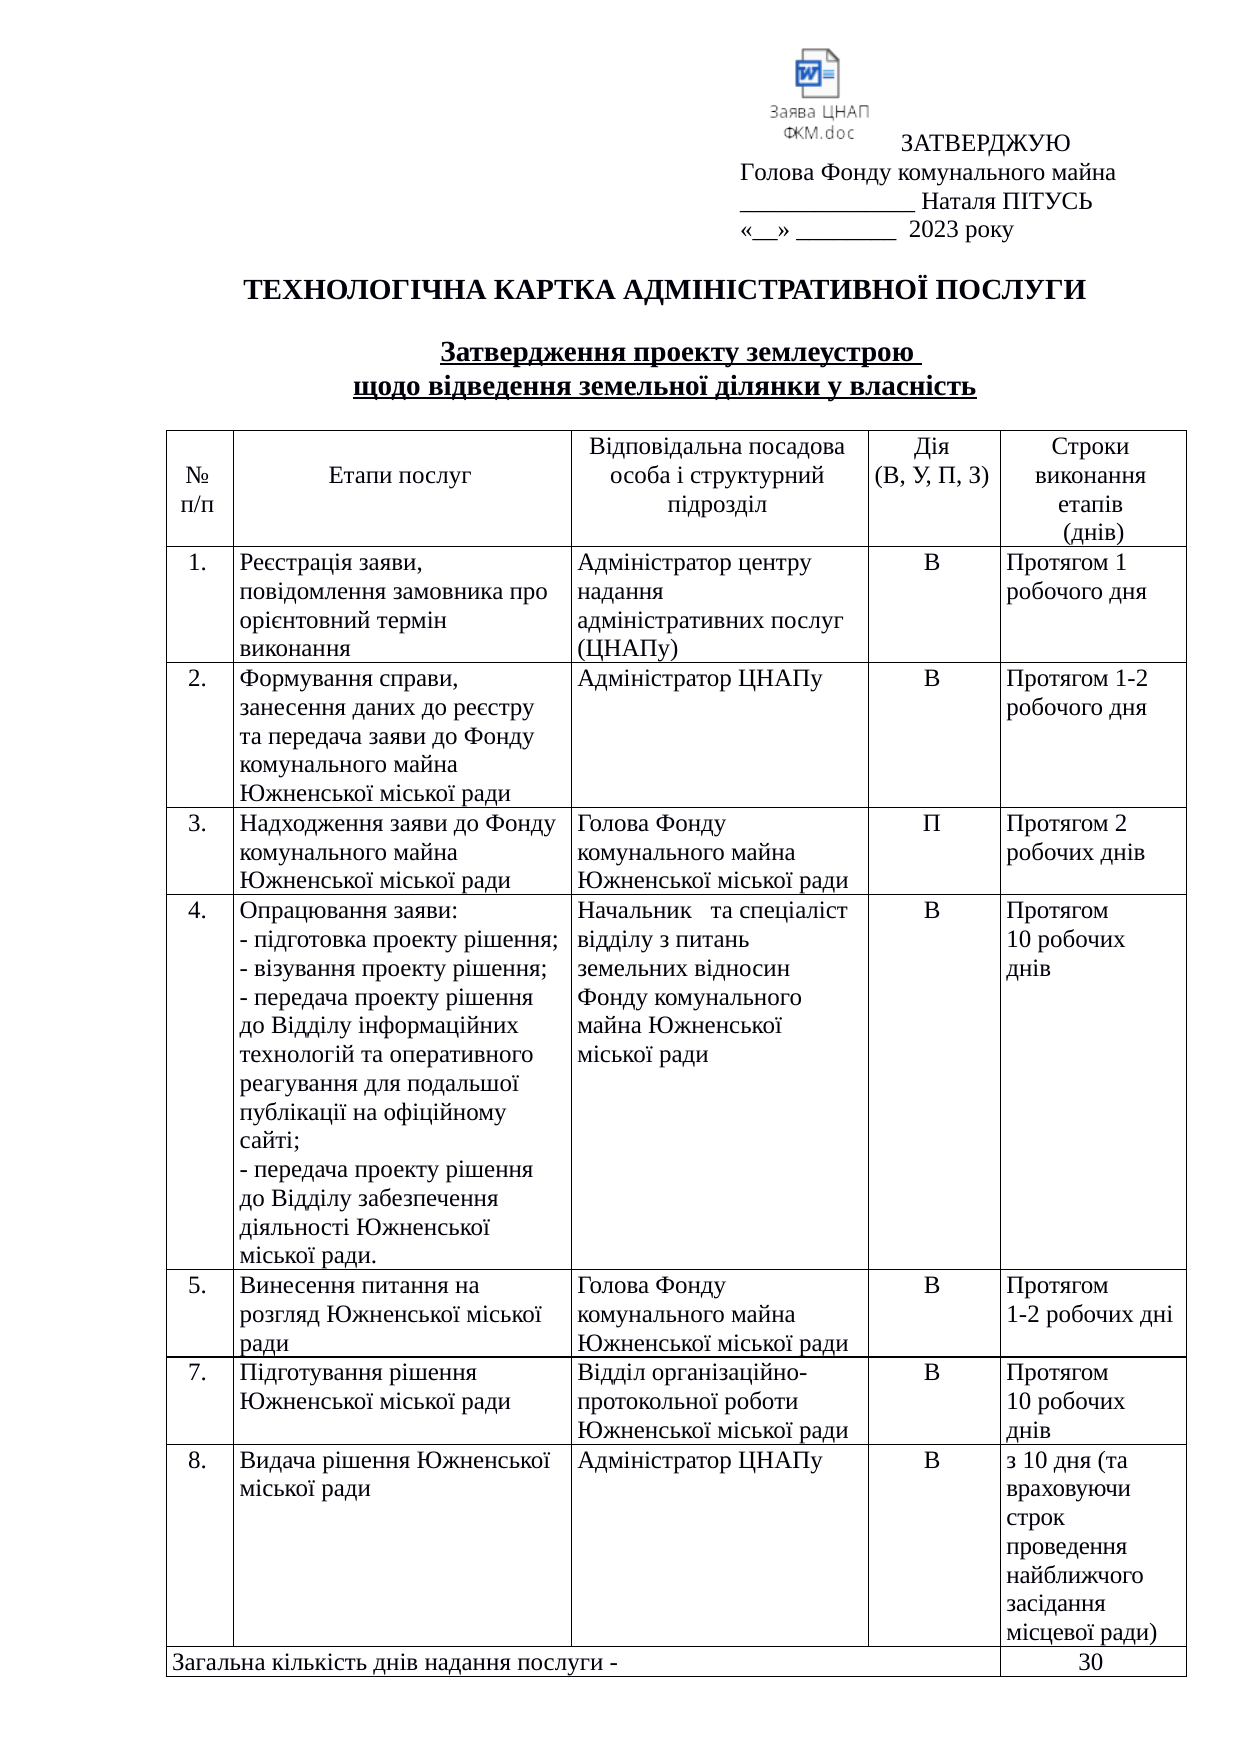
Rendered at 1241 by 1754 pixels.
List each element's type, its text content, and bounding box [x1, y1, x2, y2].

table_cell Видача рішення Южненської міської ради [234, 1445, 571, 1646]
table_cell Опрацювання заяви: - підготовка проекту рішення; - візування проекту рішення; - передача проекту рішення до Відділу інформаційних технологій та оперативного реагування для подальшої публікації на офіційному сайті; - передача проекту рішення до Відділу забезпечення діяльності Южненської міської ради. [234, 895, 571, 1269]
table_cell Протягом 1-2 робочого дня [1001, 663, 1186, 807]
table_cell 5. [167, 1270, 233, 1356]
text ТЕХНОЛОГІЧНА КАРТКА АДМІНІСТРАТИВНОЇ ПОСЛУГИ [177, 272, 1152, 306]
text Затвердження проекту землеустрою [177, 334, 1152, 368]
text «__» ________ 2023 року [177, 214, 1152, 243]
table_cell Адміністратор ЦНАПу [572, 663, 868, 807]
table_cell 7. [167, 1358, 233, 1444]
table_cell Відділ організаційно-протокольної роботи Южненської міської ради [572, 1358, 868, 1444]
table_cell П [869, 808, 1000, 894]
table_cell Протягом 10 робочих днів [1001, 1358, 1186, 1444]
table_cell Формування справи, занесення даних до реєстру та передача заяви до Фонду комунального майна Южненської міської ради [234, 663, 571, 807]
table_cell Підготування рішення Южненської міської ради [234, 1358, 571, 1444]
table_cell Протягом 1 робочого дня [1001, 547, 1186, 662]
text щодо відведення земельної ділянки у власність [177, 368, 1152, 401]
table_cell В [869, 1358, 1000, 1444]
table_cell Протягом 1-2 робочих дні [1001, 1270, 1186, 1356]
text Голова Фонду комунального майна [740, 157, 1152, 186]
table_cell 4. [167, 895, 233, 1269]
table_cell В [869, 1445, 1000, 1646]
table_cell Загальна кількість днів надання послуги - [167, 1647, 1000, 1676]
text ______________ Наталя ПІТУСЬ [740, 186, 1152, 214]
text ЗАТВЕРДЖУЮ [740, 47, 1152, 157]
table_cell Винесення питання на розгляд Южненської міської ради [234, 1270, 571, 1356]
table_cell Надходження заяви до Фонду комунального майна Южненської міської ради [234, 808, 571, 894]
table_cell з 10 дня (та враховуючи строк проведення найближчого засідання місцевої ради) [1001, 1445, 1186, 1646]
table_cell Реєстрація заяви, повідомлення замовника про орієнтовний термін виконання [234, 547, 571, 662]
table_cell Протягом 10 робочих днів [1001, 895, 1186, 1269]
table_cell 3. [167, 808, 233, 894]
table_header № п/п [167, 431, 233, 546]
table_cell В [869, 663, 1000, 807]
table_cell Адміністратор ЦНАПу [572, 1445, 868, 1646]
table_cell Голова Фонду комунального майна Южненської міської ради [572, 1270, 868, 1356]
table_cell 30 [1001, 1647, 1186, 1676]
table_cell 1. [167, 547, 233, 662]
table_header Етапи послуг [234, 431, 571, 546]
table_header Відповідальна посадова особа і структурний підрозділ [572, 431, 868, 546]
table_header Строки виконання етапів (днів) [1001, 431, 1186, 546]
table_cell В [869, 895, 1000, 1269]
table_header Дія (В, У, П, З) [869, 431, 1000, 546]
table_cell 8. [167, 1445, 233, 1646]
table_cell В [869, 547, 1000, 662]
table_cell Голова Фонду комунального майна Южненської міської ради [572, 808, 868, 894]
table_cell В [869, 1270, 1000, 1356]
table_cell Начальник та спеціаліст відділу з питань земельних відносин Фонду комунального майна Южненської міської ради [572, 895, 868, 1269]
table_cell 2. [167, 663, 233, 807]
table_cell Адміністратор центру надання адміністративних послуг (ЦНАПу) [572, 547, 868, 662]
table_cell Протягом 2 робочих днів [1001, 808, 1186, 894]
